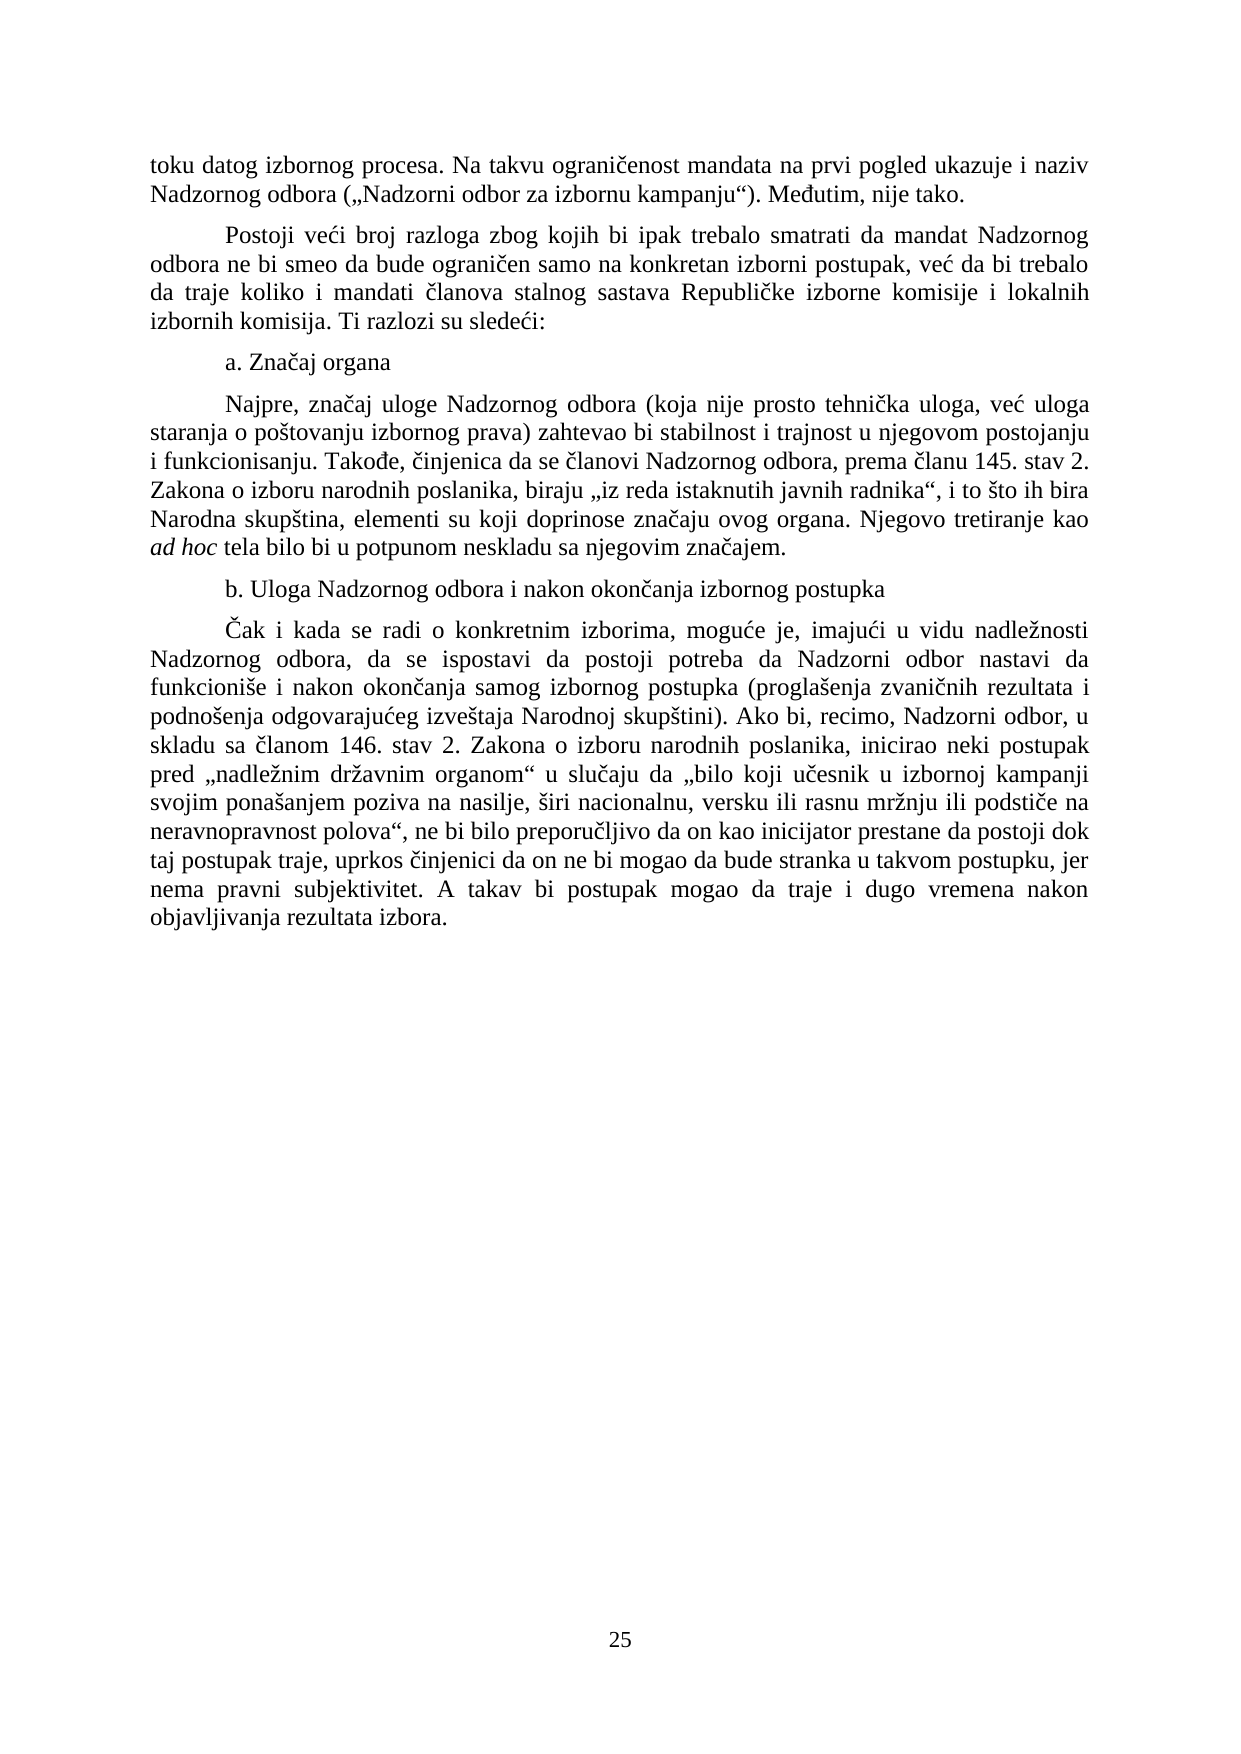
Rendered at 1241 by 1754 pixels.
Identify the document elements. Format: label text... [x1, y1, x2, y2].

text Postoji veći broj razloga zbog kojih bi ipak trebalo smatrati da mandat Nadzornog odbora ne bi smeo da bude ograničen samo na konkretan izborni postupak, već da bi trebalo da traje koliko i mandati članova stalnog sastava Republičke izborne komisije i lokalnih izbornih komisija. Ti razlozi su sledeći: [150, 220, 1090, 335]
text Najpre, značaj uloge Nadzornog odbora (koja nije prosto tehnička uloga, već uloga staranja o poštovanju izbornog prava) zahtevao bi stabilnost i trajnost u njegovom postojanju i funkcionisanju. Takođe, činjenica da se članovi Nadzornog odbora, prema članu 145. stav 2. Zakona o izboru narodnih poslanika, biraju „iz reda istaknutih javnih radnika“, i to što ih bira Narodna skupština, elementi su koji doprinose značaju ovog organa. Njegovo tretiranje kao ad hoc tela bilo bi u potpunom neskladu sa njegovim značajem. [150, 389, 1090, 561]
text a. Značaj organa [150, 347, 1090, 376]
text Čak i kada se radi o konkretnim izborima, moguće je, imajući u vidu nadležnosti Nadzornog odbora, da se ispostavi da postoji potreba da Nadzorni odbor nastavi da funkcioniše i nakon okončanja samog izbornog postupka (proglašenja zvaničnih rezultata i podnošenja odgovarajućeg izveštaja Narodnoj skupštini). Ako bi, recimo, Nadzorni odbor, u skladu sa članom 146. stav 2. Zakona o izboru narodnih poslanika, inicirao neki postupak pred „nadležnim državnim organom“ u slučaju da „bilo koji učesnik u izbornoj kampanji svojim ponašanjem poziva na nasilje, širi nacionalnu, versku ili rasnu mržnju ili podstiče na neravnopravnost polova“, ne bi bilo preporučljivo da on kao inicijator prestane da postoji dok taj postupak traje, uprkos činjenici da on ne bi mogao da bude stranka u takvom postupku, jer nema pravni subjektivitet. A takav bi postupak mogao da traje i dugo vremena nakon objavljivanja rezultata izbora. [150, 615, 1090, 931]
text b. Uloga Nadzornog odbora i nakon okončanja izbornog postupka [150, 574, 1090, 602]
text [150, 150, 1090, 207]
